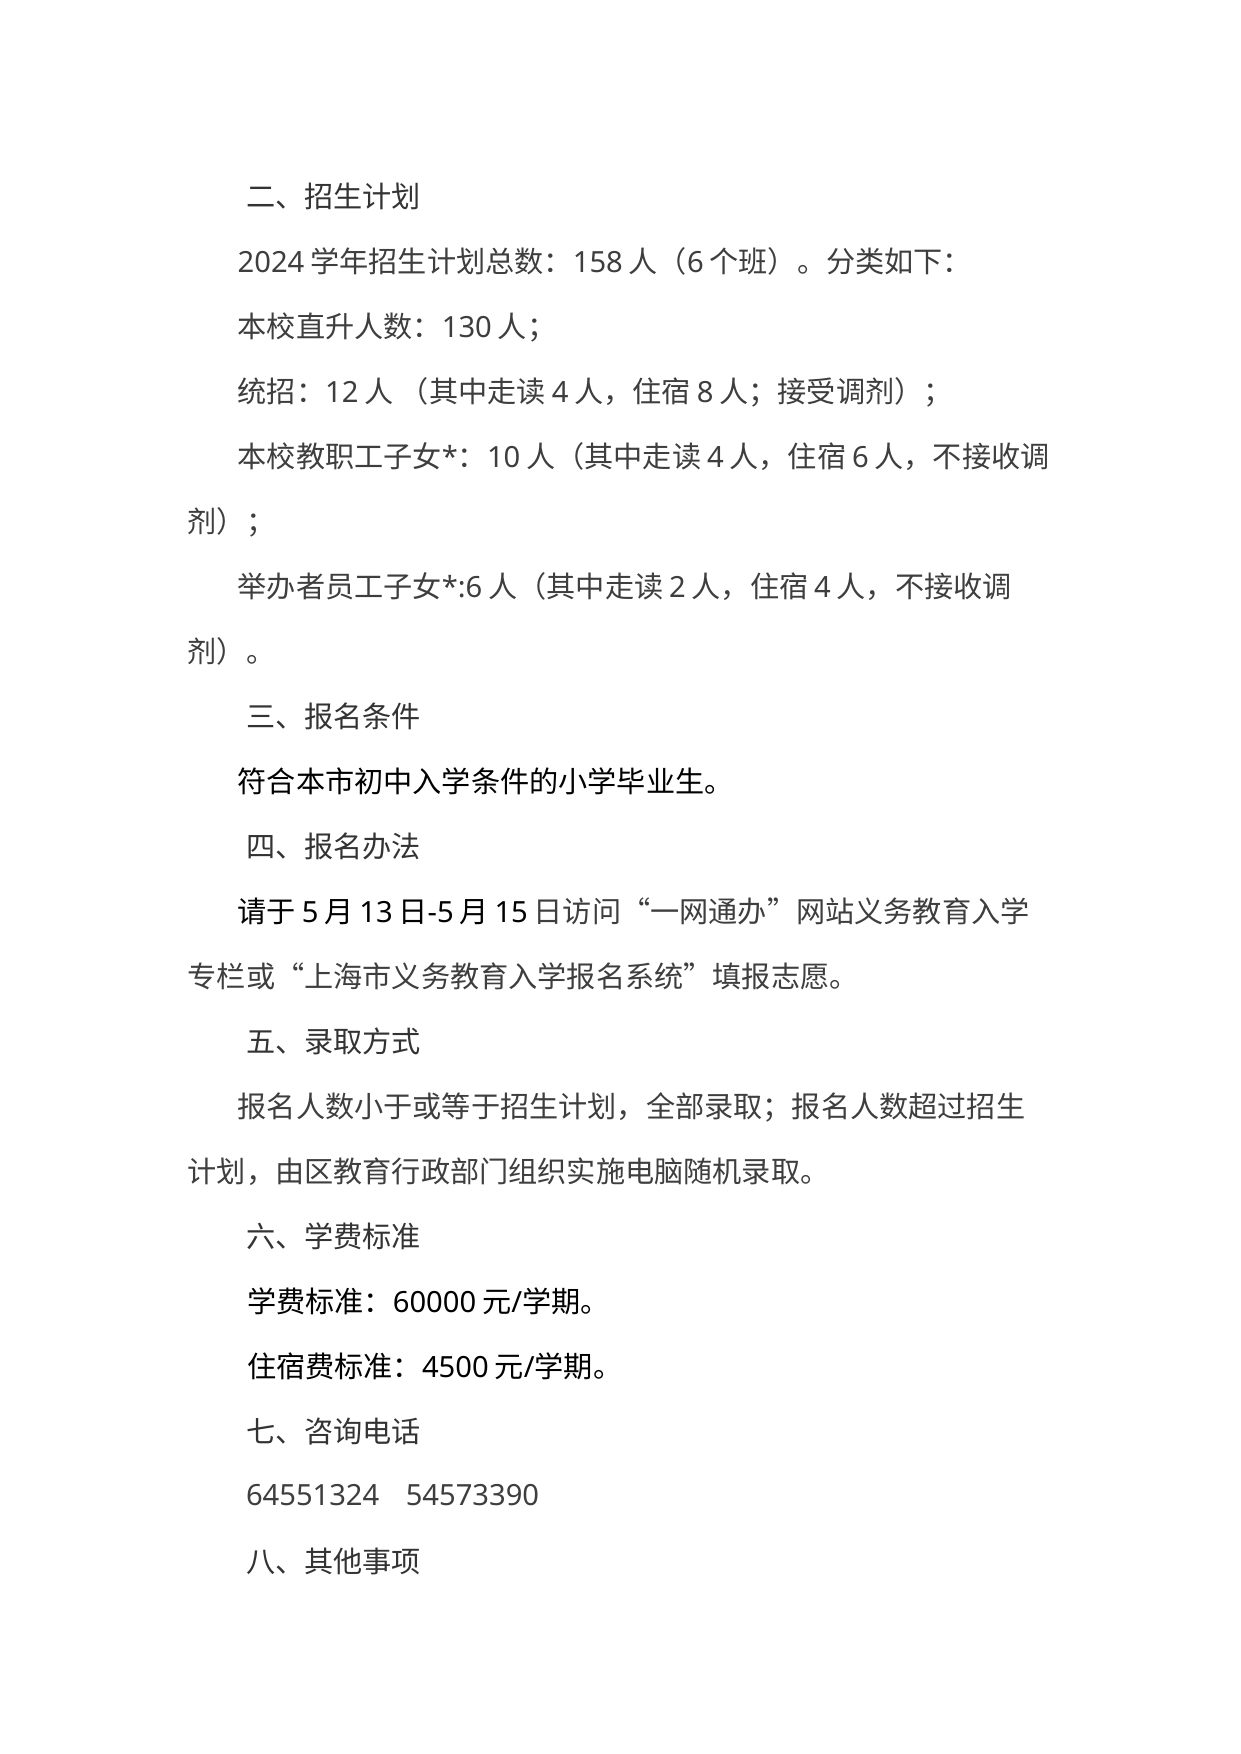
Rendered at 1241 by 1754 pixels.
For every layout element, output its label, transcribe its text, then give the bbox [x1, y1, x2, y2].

text 五、录取方式 [187, 1007, 1053, 1072]
text 住宿费标准：4500元/学期。 [187, 1332, 1053, 1397]
text 2024学年招生计划总数：158人（6个班）。分类如下： [187, 227, 1053, 292]
text 二、招生计划 [187, 162, 1053, 227]
text 64551324 54573390 [187, 1462, 1053, 1527]
text 学费标准：60000元/学期。 [187, 1267, 1053, 1332]
text 本校直升人数：130人； [187, 292, 1053, 357]
text 四、报名办法 [187, 812, 1053, 877]
text 八、其他事项 [187, 1527, 1053, 1592]
text 七、咨询电话 [187, 1397, 1053, 1462]
text 举办者员工子女*:6人（其中走读2人，住宿4人，不接收调剂）。 [187, 552, 1053, 682]
text 本校教职工子女*：10人（其中走读4人，住宿6人，不接收调剂）； [187, 422, 1053, 552]
text 请于5月13日-5月15日访问“一网通办”网站义务教育入学专栏或“上海市义务教育入学报名系统”填报志愿。 [187, 877, 1053, 1007]
text 符合本市初中入学条件的小学毕业生。 [187, 747, 1053, 812]
text 统招：12人 （其中走读4人，住宿8人；接受调剂）； [187, 357, 1053, 422]
text 六、学费标准 [187, 1202, 1053, 1267]
text 三、报名条件 [187, 682, 1053, 747]
text 报名人数小于或等于招生计划，全部录取；报名人数超过招生计划，由区教育行政部门组织实施电脑随机录取。 [187, 1072, 1053, 1202]
